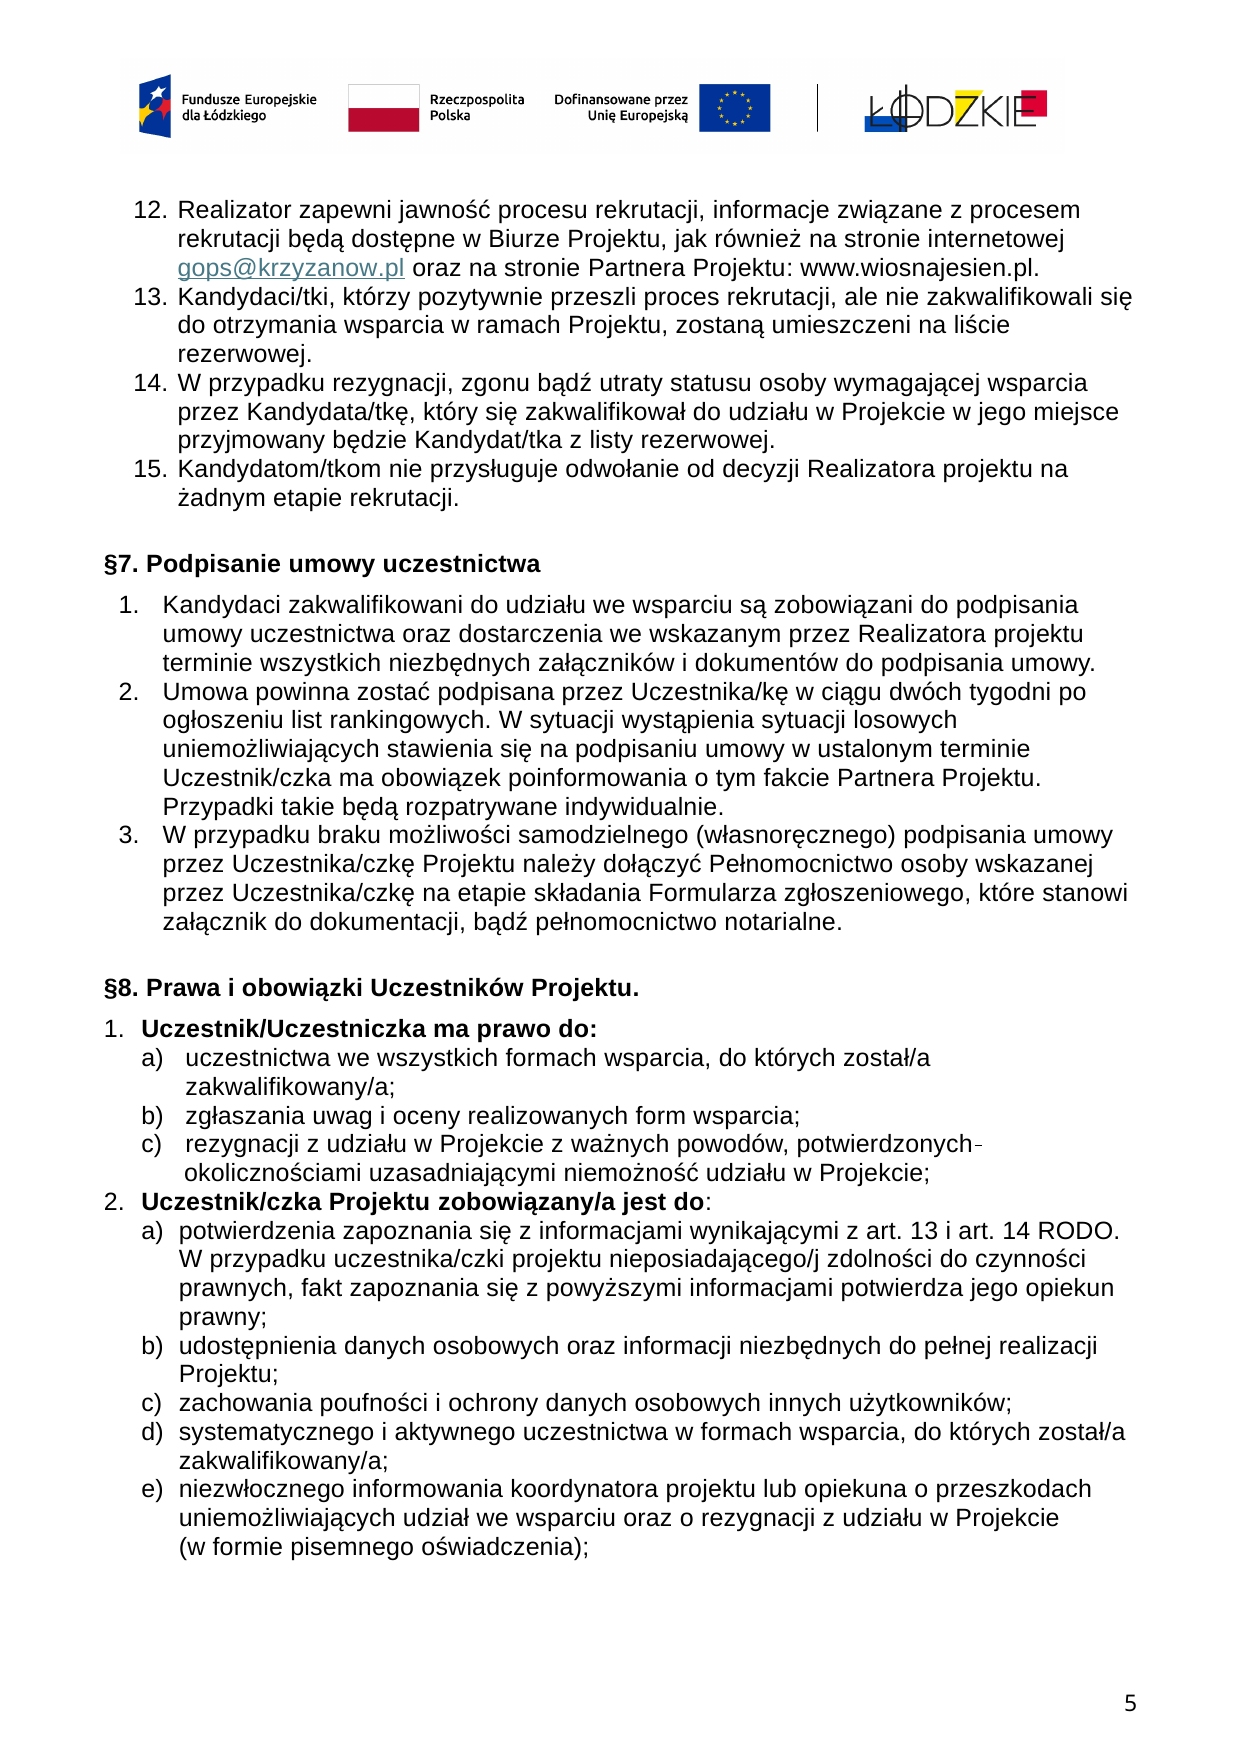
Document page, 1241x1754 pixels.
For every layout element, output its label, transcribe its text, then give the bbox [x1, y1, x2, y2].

subtitle §7. Podpisanie umowy uczestnictwa [103, 549, 1137, 578]
list systematycznego i aktywnego uczestnictwa w formach wsparcia, do których został/a zakwalifikowany/a; [141, 1417, 1137, 1474]
list zachowania poufności i ochrony danych osobowych innych użytkowników; [141, 1388, 1137, 1417]
list rezygnacji z udziału w Projekcie z ważnych powodów, potwierdzonych [141, 1129, 1137, 1158]
list W przypadku rezygnacji, zgonu bądź utraty statusu osoby wymagającej wsparcia przez Kandydata/tkę, który się zakwalifikował do udziału w Projekcie w jego miejsce przyjmowany będzie Kandydat/tka z listy rezerwowej. [133, 368, 1137, 454]
list niezwłocznego informowania koordynatora projektu lub opiekuna o przeszkodach uniemożliwiających udział we wsparciu oraz o rezygnacji z udziału w Projekcie (w formie pisemnego oświadczenia); [141, 1474, 1137, 1561]
subtitle §8. Prawa i obowiązki Uczestników Projektu. [103, 973, 1137, 1002]
list udostępnienia danych osobowych oraz informacji niezbędnych do pełnej realizacji Projektu; [141, 1331, 1137, 1388]
list W przypadku braku możliwości samodzielnego (własnoręcznego) podpisania umowy przez Uczestnika/czkę Projektu należy dołączyć Pełnomocnictwo osoby wskazanej przez Uczestnika/czkę na etapie składania Formularza zgłoszeniowego, które stanowi załącznik do dokumentacji, bądź pełnomocnictwo notarialne. [118, 821, 1137, 936]
list Kandydaci zakwalifikowani do udziału we wsparciu są zobowiązani do podpisania umowy uczestnictwa oraz dostarczenia we wskazanym przez Realizatora projektu terminie wszystkich niezbędnych załączników i dokumentów do podpisania umowy. [118, 591, 1137, 677]
list okolicznościami uzasadniającymi niemożność udziału w Projekcie; [141, 1158, 1137, 1187]
list Kandydatom/tkom nie przysługuje odwołanie od decyzji Realizatora projektu na żadnym etapie rekrutacji. [133, 454, 1137, 512]
picture [120, 58, 1065, 154]
list uczestnictwa we wszystkich formach wsparcia, do których został/a zakwalifikowany/a; [141, 1043, 1137, 1101]
list Realizator zapewni jawność procesu rekrutacji, informacje związane z procesem rekrutacji będą dostępne w Biurze Projektu, jak również na stronie internetowej gops@krzyzanow.pl oraz na stronie Partnera Projektu: www.wiosnajesien.pl. [133, 195, 1137, 282]
list potwierdzenia zapoznania się z informacjami wynikającymi z art. 13 i art. 14 RODO. W przypadku uczestnika/czki projektu nieposiadającego/j zdolności do czynności prawnych, fakt zapoznania się z powyższymi informacjami potwierdza jego opiekun prawny; [141, 1216, 1137, 1331]
list Uczestnik/czka Projektu zobowiązany/a jest do: [103, 1187, 1137, 1216]
list Uczestnik/Uczestniczka ma prawo do: [103, 1014, 1137, 1043]
list Umowa powinna zostać podpisana przez Uczestnika/kę w ciągu dwóch tygodni po ogłoszeniu list rankingowych. W sytuacji wystąpienia sytuacji losowych uniemożliwiających stawienia się na podpisaniu umowy w ustalonym terminie Uczestnik/czka ma obowiązek poinformowania o tym fakcie Partnera Projektu. Przypadki takie będą rozpatrywane indywidualnie. [118, 677, 1137, 821]
list zgłaszania uwag i oceny realizowanych form wsparcia; [141, 1101, 1137, 1129]
list Kandydaci/tki, którzy pozytywnie przeszli proces rekrutacji, ale nie zakwalifikowali się do otrzymania wsparcia w ramach Projektu, zostaną umieszczeni na liście rezerwowej. [133, 282, 1137, 368]
